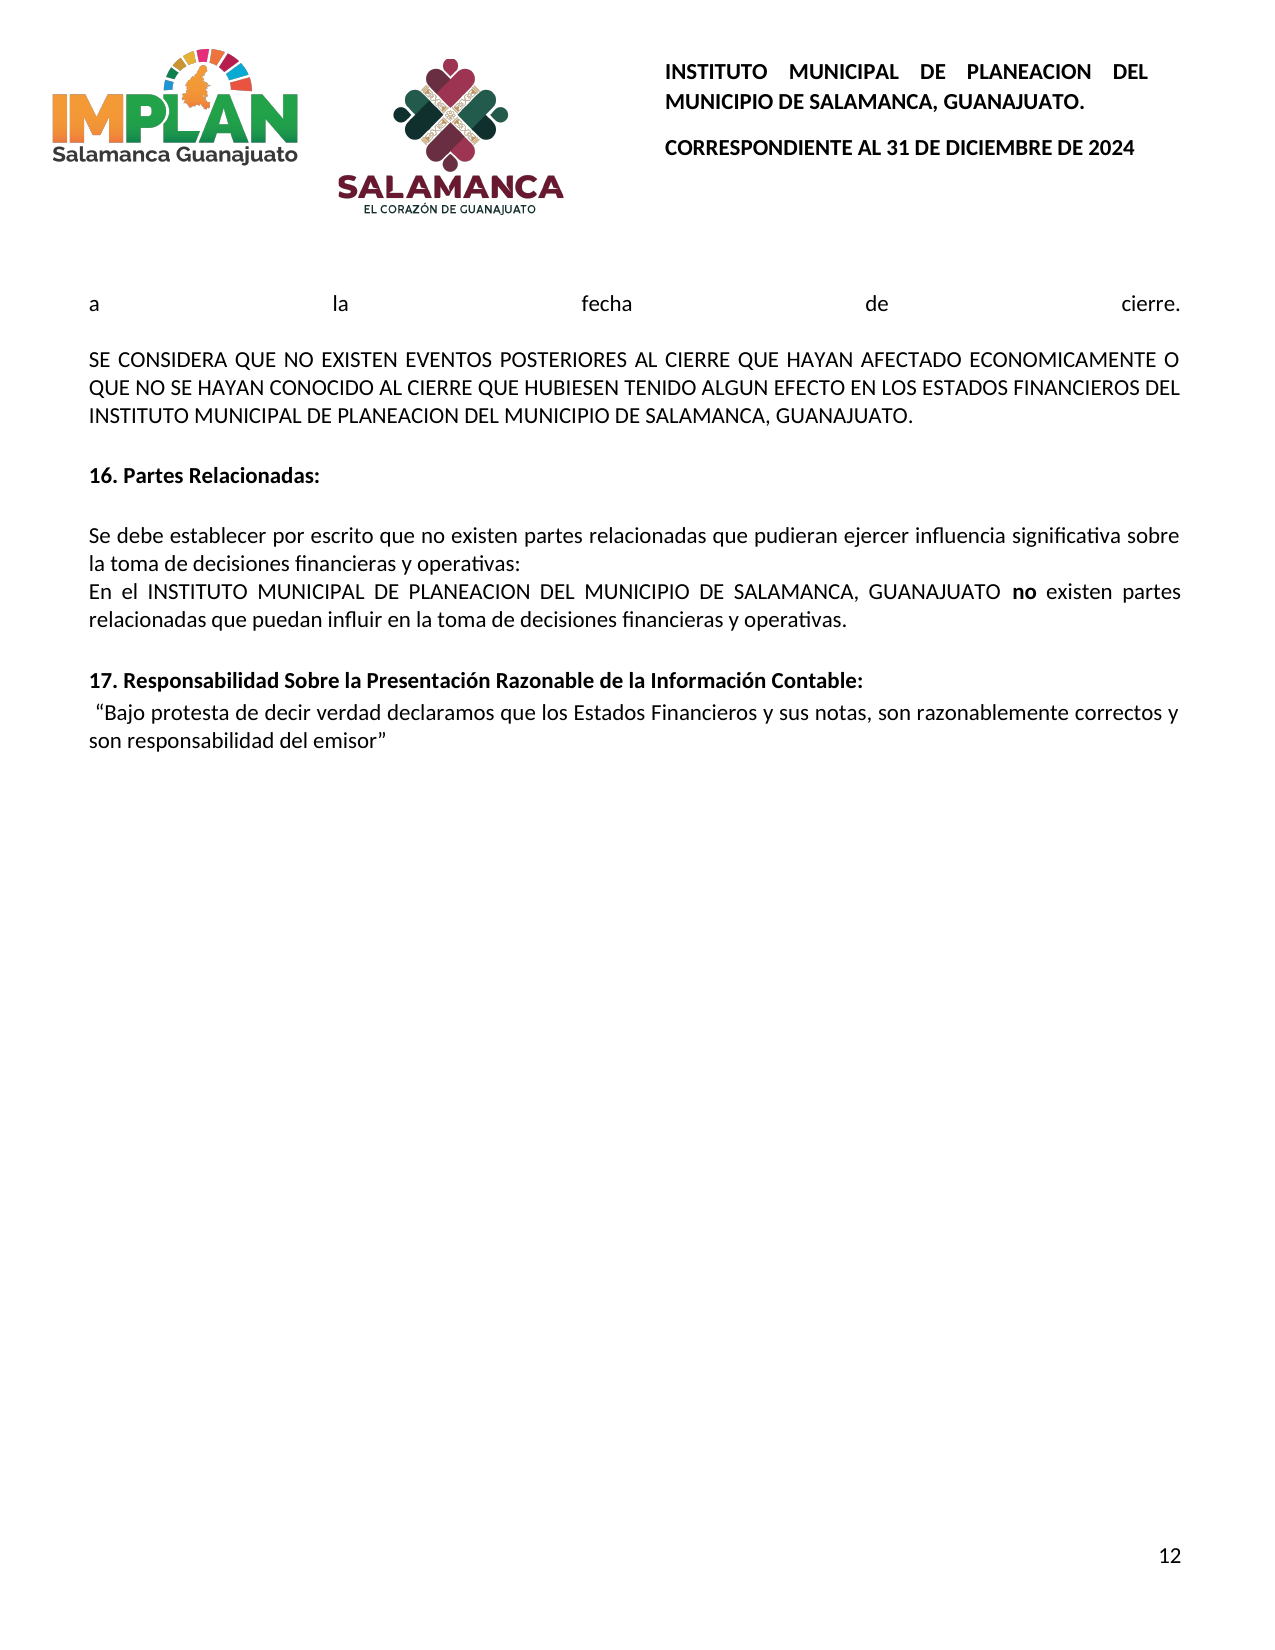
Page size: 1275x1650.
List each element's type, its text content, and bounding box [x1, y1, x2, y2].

picture [37, 43, 313, 171]
text SE CONSIDERA QUE NO EXISTEN EVENTOS POSTERIORES AL CIERRE QUE HAYAN AFECTADO ECONOMICAMENTE O QUE NO SE HAYAN CONOCIDO AL CIERRE QUE HUBIESEN TENIDO ALGUN EFECTO EN LOS ESTADOS FINANCIEROS DEL INSTITUTO MUNICIPAL DE PLANEACION DEL MUNICIPIO DE SALAMANCA, GUANAJUATO. [89, 345, 1181, 429]
subtitle 17. Responsabilidad Sobre la Presentación Razonable de la Información Contable: [89, 666, 1181, 694]
picture [338, 59, 564, 215]
text Se debe establecer por escrito que no existen partes relacionadas que pudieran ejercer influencia significativa sobre la toma de decisiones financieras y operativas: [89, 521, 1181, 577]
text En el INSTITUTO MUNICIPAL DE PLANEACION DEL MUNICIPIO DE SALAMANCA, GUANAJUATO no existen partes relacionadas que puedan influir en la toma de decisiones financieras y operativas. [89, 577, 1181, 633]
text “Bajo protesta de decir verdad declaramos que los Estados Financieros y sus notas, son razonablemente correctos y son responsabilidad del emisor” [89, 698, 1181, 754]
subtitle 16. Partes Relacionadas: [89, 461, 1181, 489]
